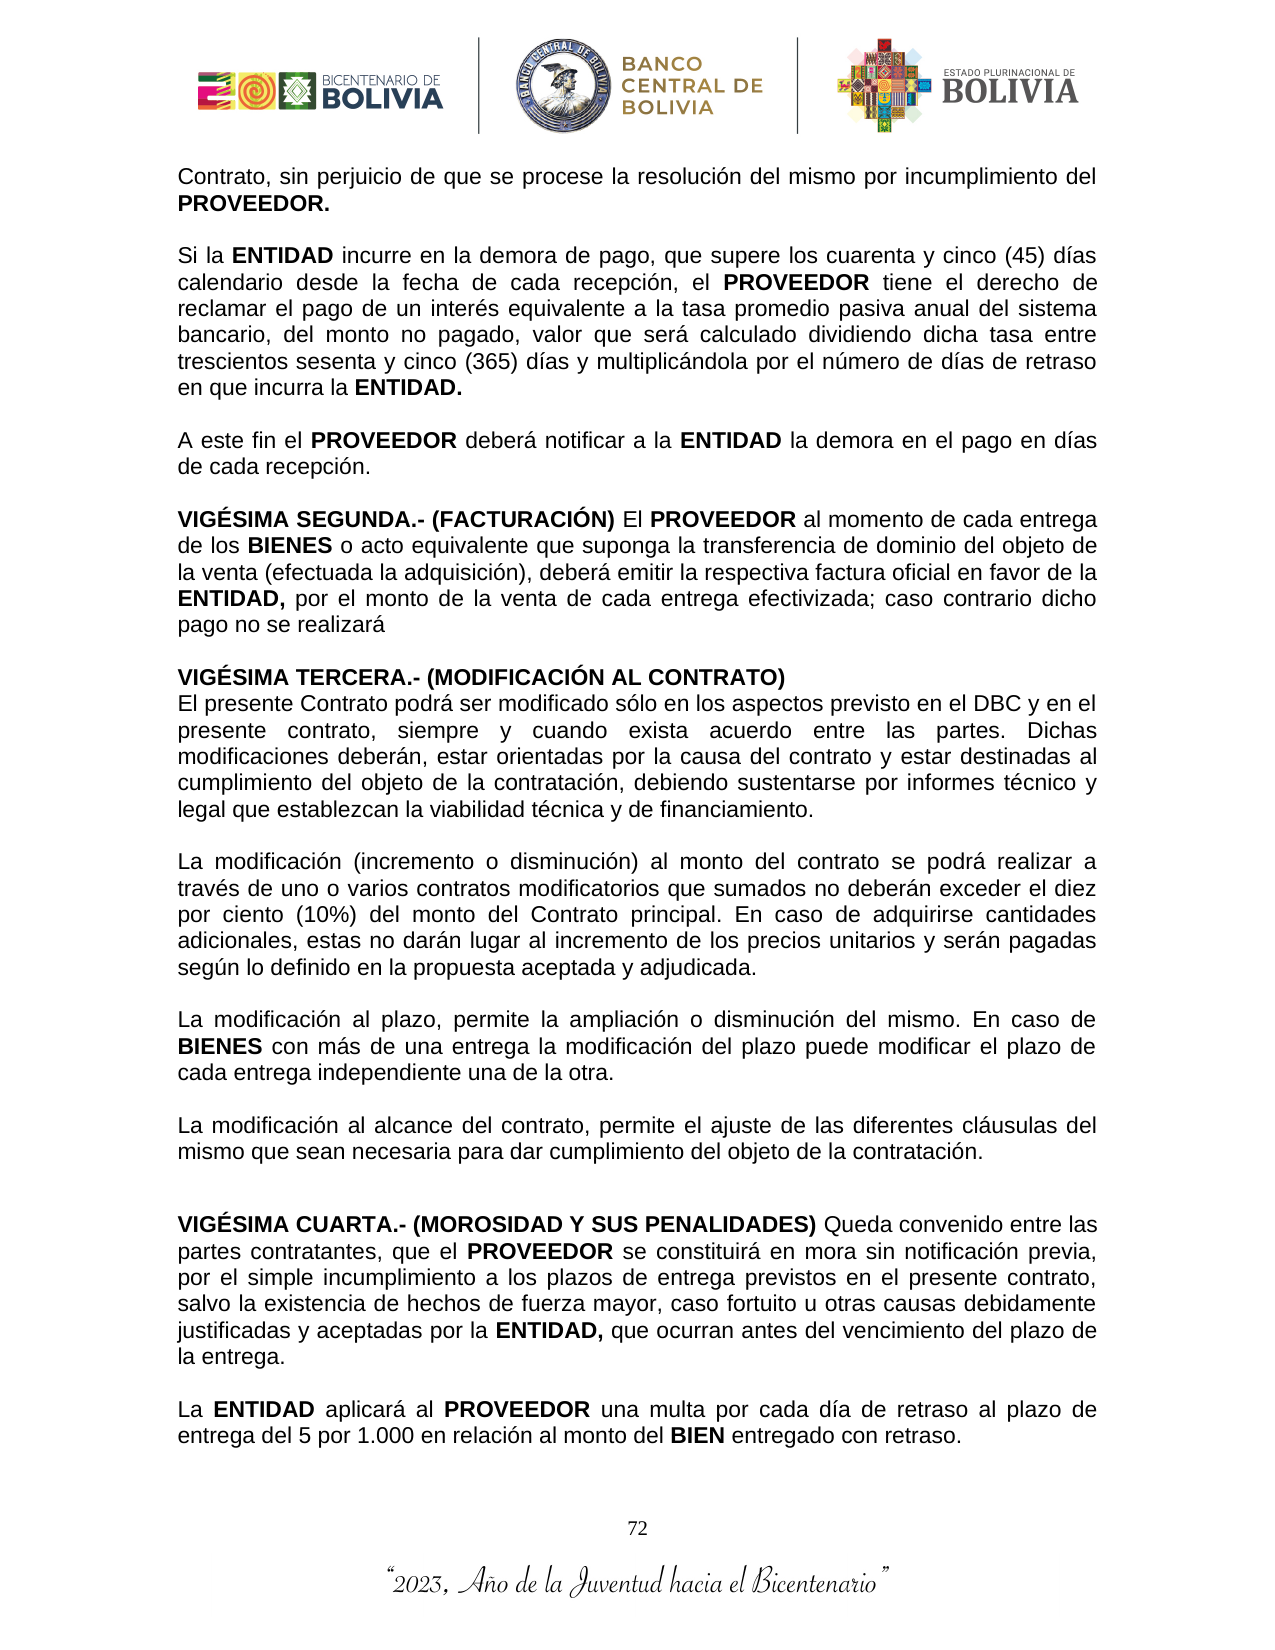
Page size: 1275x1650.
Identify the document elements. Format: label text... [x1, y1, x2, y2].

picture [0, 1553, 1272, 1617]
text Si la ENTIDAD incurre en la demora de pago, que supere los cuarenta y cinco (45) días calendario desde la fecha de cada recepción, el PROVEEDOR tiene el derecho de reclamar el pago de un interés equivalente a la tasa promedio pasiva anual del sistema bancario, del monto no pagado, valor que será calculado dividiendo dicha tasa entre trescientos sesenta y cinco (365) días y multiplicándola por el número de días de retraso en que incurra la ENTIDAD. [177, 242, 1098, 400]
text VIGÉSIMA CUARTA.- (MOROSIDAD Y SUS PENALIDADES) Queda convenido entre las partes contratantes, que el PROVEEDOR se constituirá en mora sin notificación previa, por el simple incumplimiento a los plazos de entrega previstos en el presente contrato, salvo la existencia de hechos de fuerza mayor, caso fortuito u otras causas debidamente justificadas y aceptadas por la ENTIDAD, que ocurran antes del vencimiento del plazo de la entrega. [177, 1211, 1098, 1369]
text El presente Contrato podrá ser modificado sólo en los aspectos previsto en el DBC y en el presente contrato, siempre y cuando exista acuerdo entre las partes. Dichas modificaciones deberán, estar orientadas por la causa del contrato y estar destinadas al cumplimiento del objeto de la contratación, debiendo sustentarse por informes técnico y legal que establezcan la viabilidad técnica y de financiamiento. [177, 690, 1098, 822]
picture [0, 9, 1275, 137]
text A este fin el PROVEEDOR deberá notificar a la ENTIDAD la demora en el pago en días de cada recepción. [177, 427, 1098, 479]
text La modificación al plazo, permite la ampliación o disminución del mismo. En caso de BIENES con más de una entrega la modificación del plazo puede modificar el plazo de cada entrega independiente una de la otra. [177, 1006, 1098, 1086]
text La modificación (incremento o disminución) al monto del contrato se podrá realizar a través de uno o varios contratos modificatorios que sumados no deberán exceder el diez por ciento (10%) del monto del Contrato principal. En caso de adquirirse cantidades adicionales, estas no darán lugar al incremento de los precios unitarios y serán pagadas según lo definido en la propuesta aceptada y adjudicada. [177, 848, 1098, 980]
text La modificación al alcance del contrato, permite el ajuste de las diferentes cláusulas del mismo que sean necesaria para dar cumplimiento del objeto de la contratación. [177, 1112, 1098, 1164]
text La ENTIDAD aplicará al PROVEEDOR una multa por cada día de retraso al plazo de entrega del 5 por 1.000 en relación al monto del BIEN entregado con retraso. [177, 1396, 1098, 1448]
text VIGÉSIMA TERCERA.- (MODIFICACIÓN AL CONTRATO) [177, 664, 1098, 690]
text VIGÉSIMA SEGUNDA.- (FACTURACIÓN) El PROVEEDOR al momento de cada entrega de los BIENES o acto equivalente que suponga la transferencia de dominio del objeto de la venta (efectuada la adquisición), deberá emitir la respectiva factura oficial en favor de la ENTIDAD, por el monto de la venta de cada entrega efectivizada; caso contrario dicho pago no se realizará [177, 506, 1098, 637]
